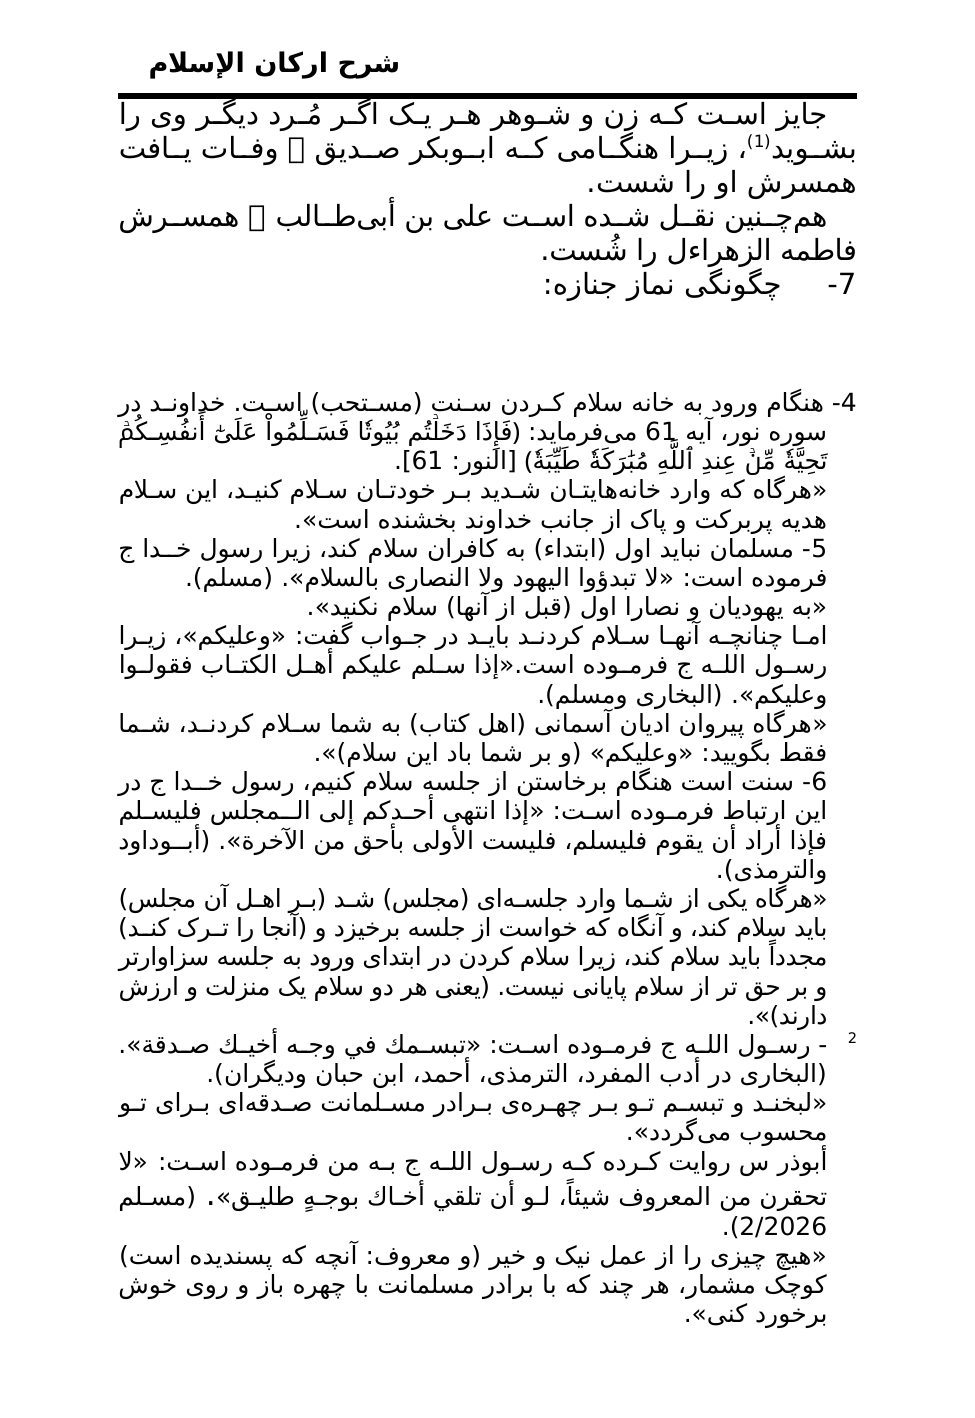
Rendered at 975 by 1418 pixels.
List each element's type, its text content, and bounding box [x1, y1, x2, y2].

list چگونگى نماز جنازه: [118, 267, 857, 301]
text هم‌چنین نقل شده است علی بن أبى‌طالب همسرش فاطمه الزهراءل را شُست. [118, 199, 857, 267]
text جایز است که زن و شوهر هر یک اگر مُرد دیگر وى را بشوید()، زیرا هنگامى که ابوبکر صدیق وفات یافت همسرش او را شست. [118, 98, 857, 199]
